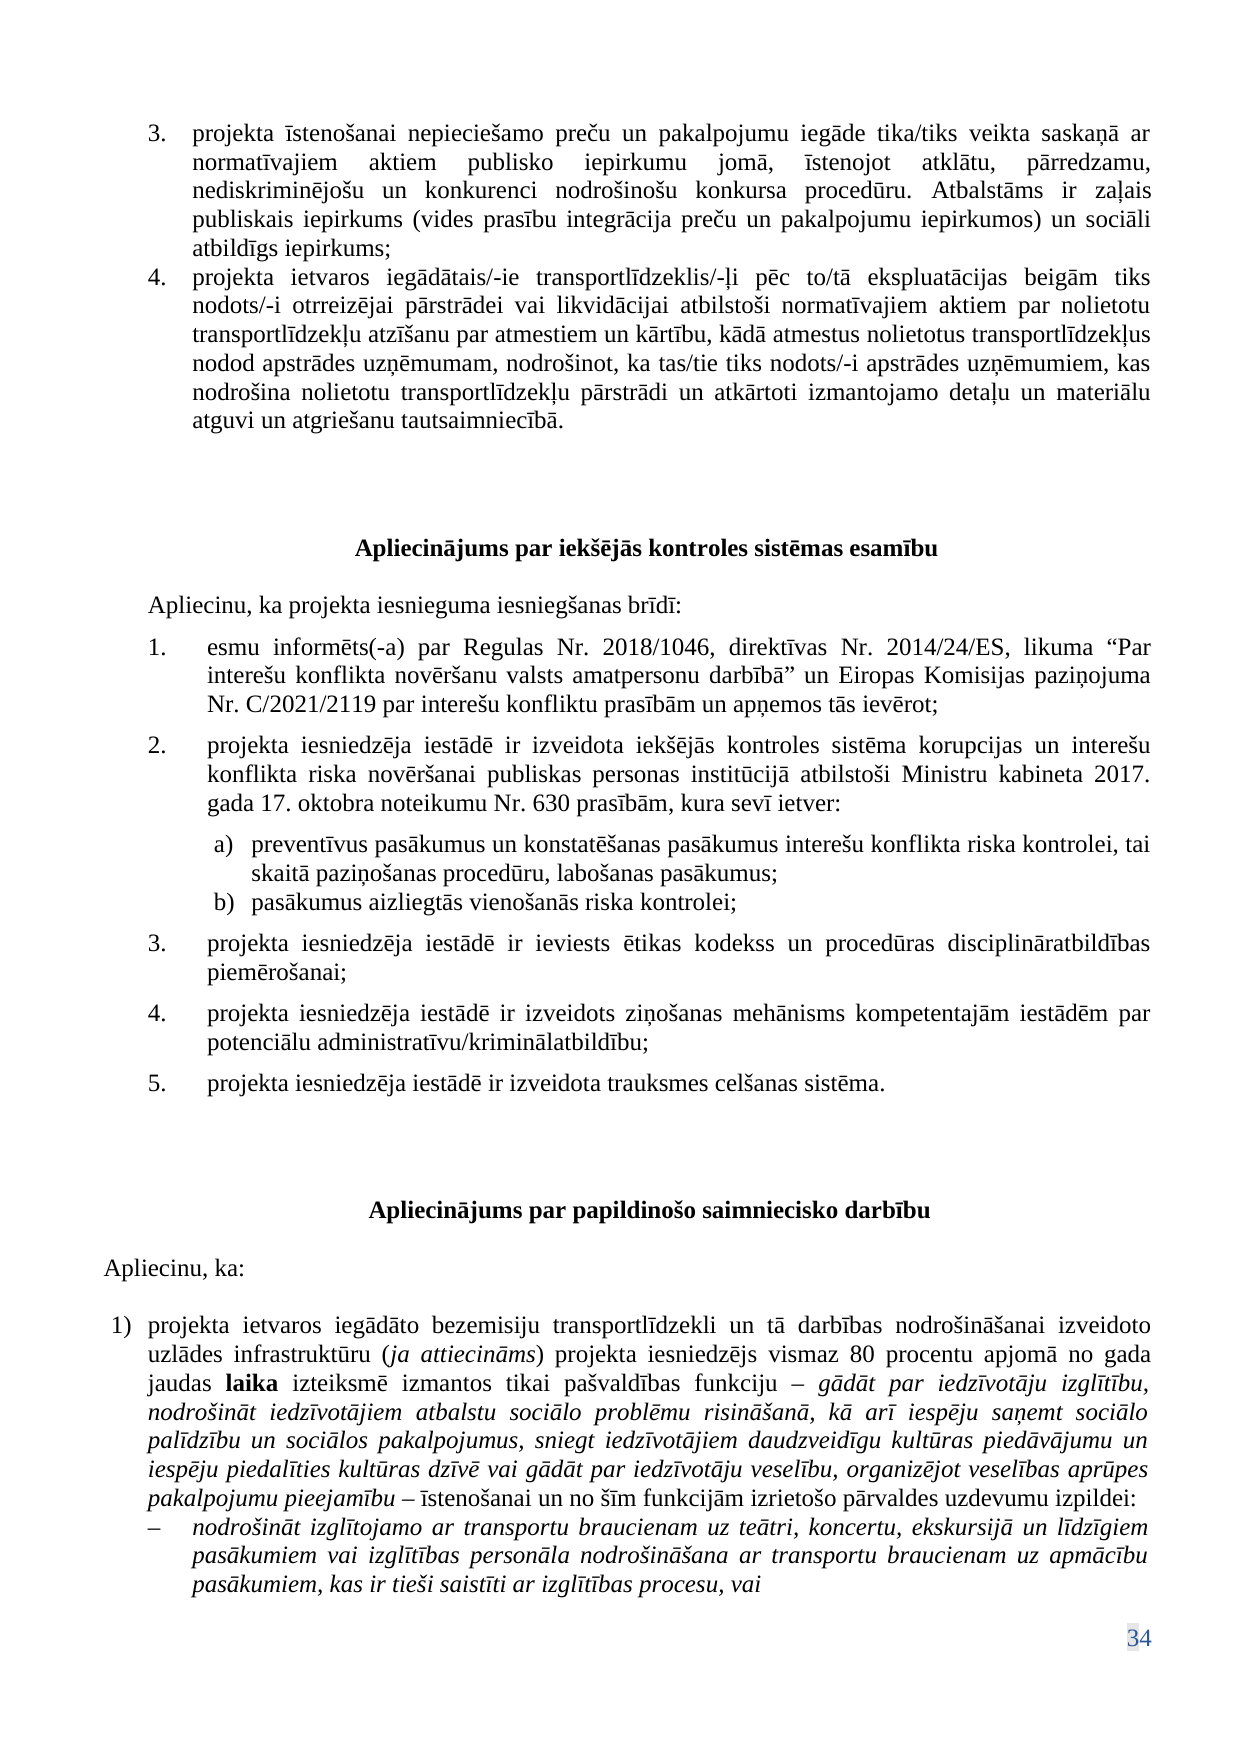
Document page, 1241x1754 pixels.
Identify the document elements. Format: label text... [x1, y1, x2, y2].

list esmu informēts(-a) par Regulas Nr. 2018/1046, direktīvas Nr. 2014/24/ES, likuma “Par interešu konflikta novēršanu valsts amatpersonu darbībā” un Eiropas Komisijas paziņojuma Nr. C/2021/2119 par interešu konfliktu prasībām un apņemos tās ievērot; [148, 632, 1152, 718]
list projekta iesniedzēja iestādē ir izveidota trauksmes celšanas sistēma. [148, 1068, 1152, 1097]
text Apliecinājums par papildinošo saimniecisko darbību [148, 1196, 1152, 1224]
list projekta īstenošanai nepieciešamo preču un pakalpojumu iegāde tika/tiks veikta saskaņā ar normatīvajiem aktiem publisko iepirkumu jomā, īstenojot atklātu, pārredzamu, nediskriminējošu un konkurenci nodrošinošu konkursa procedūru. Atbalstāms ir zaļais publiskais iepirkums (vides prasību integrācija preču un pakalpojumu iepirkumos) un sociāli atbildīgs iepirkums; [148, 118, 1152, 262]
list projekta iesniedzēja iestādē ir ieviests ētikas kodekss un procedūras disciplināratbildības piemērošanai; [148, 928, 1152, 986]
list projekta iesniedzēja iestādē ir izveidots ziņošanas mehānisms kompetentajām iestādēm par potenciālu administratīvu/kriminālatbildību; [148, 998, 1152, 1056]
list nodrošināt izglītojamo ar transportu braucienam uz teātri, koncertu, ekskursijā un līdzīgiem pasākumiem vai izglītības personāla nodrošināšana ar transportu braucienam uz apmācību pasākumiem, kas ir tieši saistīti ar izglītības procesu, vai [148, 1512, 1152, 1598]
list Apliecinu, ka: [103, 1253, 1152, 1282]
list projekta iesniedzēja iestādē ir izveidota iekšējās kontroles sistēma korupcijas un interešu konflikta riska novēršanai publiskas personas institūcijā atbilstoši Ministru kabineta 2017. gada 17. oktobra noteikumu Nr. 630 prasībām, kura sevī ietver: [148, 731, 1152, 817]
list preventīvus pasākumus un konstatēšanas pasākumus interešu konflikta riska kontrolei, tai skaitā paziņošanas procedūru, labošanas pasākumus; [214, 829, 1152, 887]
text Apliecinājums par iekšējās kontroles sistēmas esamību [148, 533, 1152, 562]
list pasākumus aizliegtās vienošanās riska kontrolei; [214, 887, 1152, 916]
text Apliecinu, ka projekta iesnieguma iesniegšanas brīdī: [148, 591, 1152, 619]
list projekta ietvaros iegādāto bezemisiju transportlīdzekli un tā darbības nodrošināšanai izveidoto uzlādes infrastruktūru (ja attiecināms) projekta iesniedzējs vismaz 80 procentu apjomā no gada jaudas laika izteiksmē izmantos tikai pašvaldības funkciju – gādāt par iedzīvotāju izglītību, nodrošināt iedzīvotājiem atbalstu sociālo problēmu risināšanā, kā arī iespēju saņemt sociālo palīdzību un sociālos pakalpojumus, sniegt iedzīvotājiem daudzveidīgu kultūras piedāvājumu un iespēju piedalīties kultūras dzīvē vai gādāt par iedzīvotāju veselību, organizējot veselības aprūpes pakalpojumu pieejamību – īstenošanai un no šīm funkcijām izrietošo pārvaldes uzdevumu izpildei: [111, 1311, 1152, 1512]
list projekta ietvaros iegādātais/-ie transportlīdzeklis/-ļi pēc to/tā ekspluatācijas beigām tiks nodots/-i otrreizējai pārstrādei vai likvidācijai atbilstoši normatīvajiem aktiem par nolietotu transportlīdzekļu atzīšanu par atmestiem un kārtību, kādā atmestus nolietotus transportlīdzekļus nodod apstrādes uzņēmumam, nodrošinot, ka tas/tie tiks nodots/-i apstrādes uzņēmumiem, kas nodrošina nolietotu transportlīdzekļu pārstrādi un atkārtoti izmantojamo detaļu un materiālu atguvi un atgriešanu tautsaimniecībā. [148, 262, 1152, 434]
